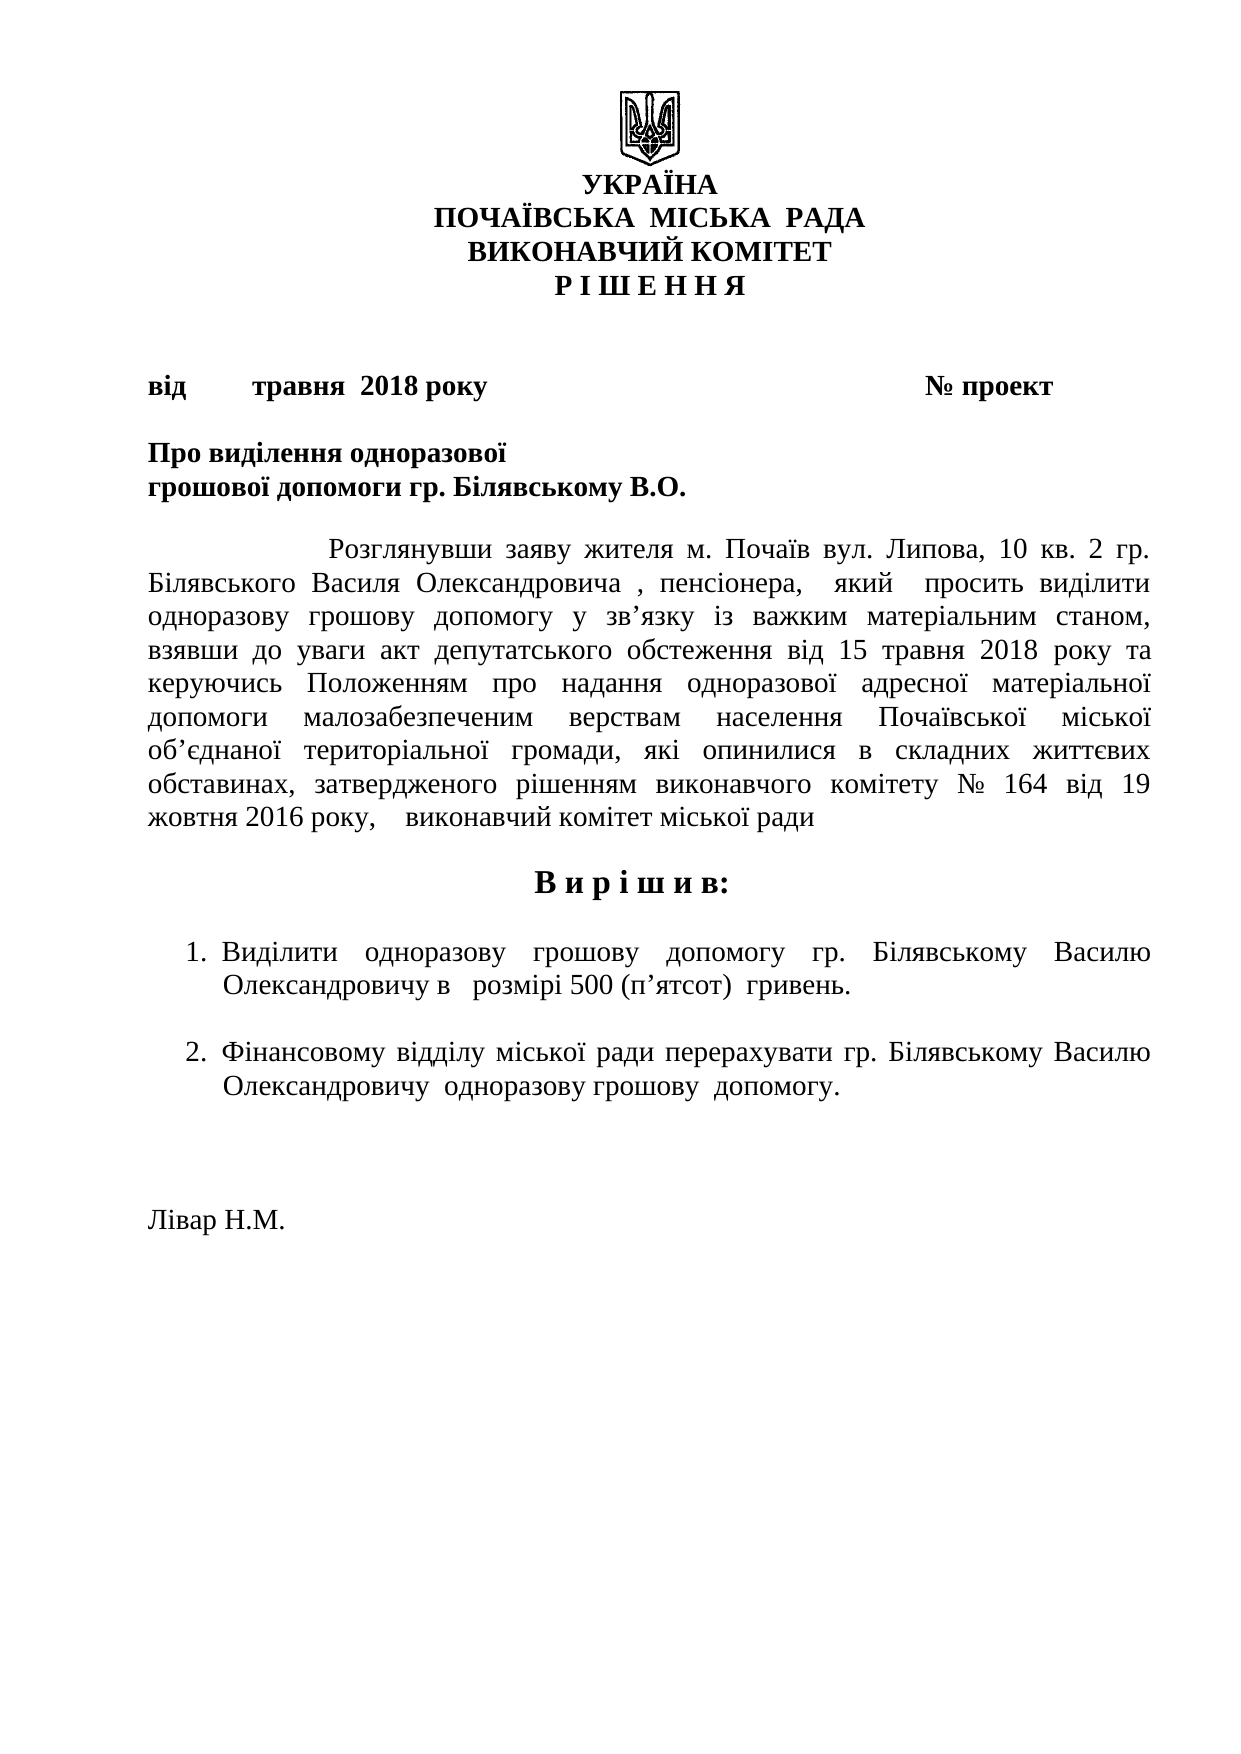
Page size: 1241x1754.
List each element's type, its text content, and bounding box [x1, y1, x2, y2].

text Р І Ш Е Н Н Я [148, 268, 1152, 301]
list Фінансовому відділу міської ради перерахувати гр. Білявському Василю Олександровичу одноразову грошову допомогу. [185, 1034, 1152, 1101]
picture [614, 88, 684, 167]
text УКРАЇНА [148, 167, 1152, 201]
text ПОЧАЇВСЬКА МІСЬКА РАДА [148, 201, 1152, 234]
text Лівар Н.М. [148, 1202, 1152, 1236]
list Виділити одноразову грошову допомогу гр. Білявському Василю Олександровичу в розмірі 500 (п’ятсот) гривень. [185, 934, 1152, 1001]
text Про виділення одноразової [148, 435, 1152, 469]
text Розглянувши заяву жителя м. Почаїв вул. Липова, 10 кв. 2 гр. Білявського Василя Олександровича , пенсіонера, який просить виділити одноразову грошову допомогу у зв’язку із важким матеріальним станом, взявши до уваги акт депутатського обстеження від 15 травня 2018 року та керуючись Положенням про надання одноразової адресної матеріальної допомоги малозабезпеченим верствам населення Почаївської міської об’єднаної територіальної громади, які опинилися в складних життєвих обставинах, затвердженого рішенням виконавчого комітету № 164 від 19 жовтня 2016 року, виконавчий комітет міської ради [148, 531, 1152, 833]
text В и р і ш и в: [148, 862, 1152, 900]
text грошової допомоги гр. Білявському В.О. [148, 469, 1152, 502]
text від травня 2018 року № проект [148, 368, 1152, 402]
subtitle ВИКОНАВЧИЙ КОМІТЕТ [148, 234, 1152, 268]
